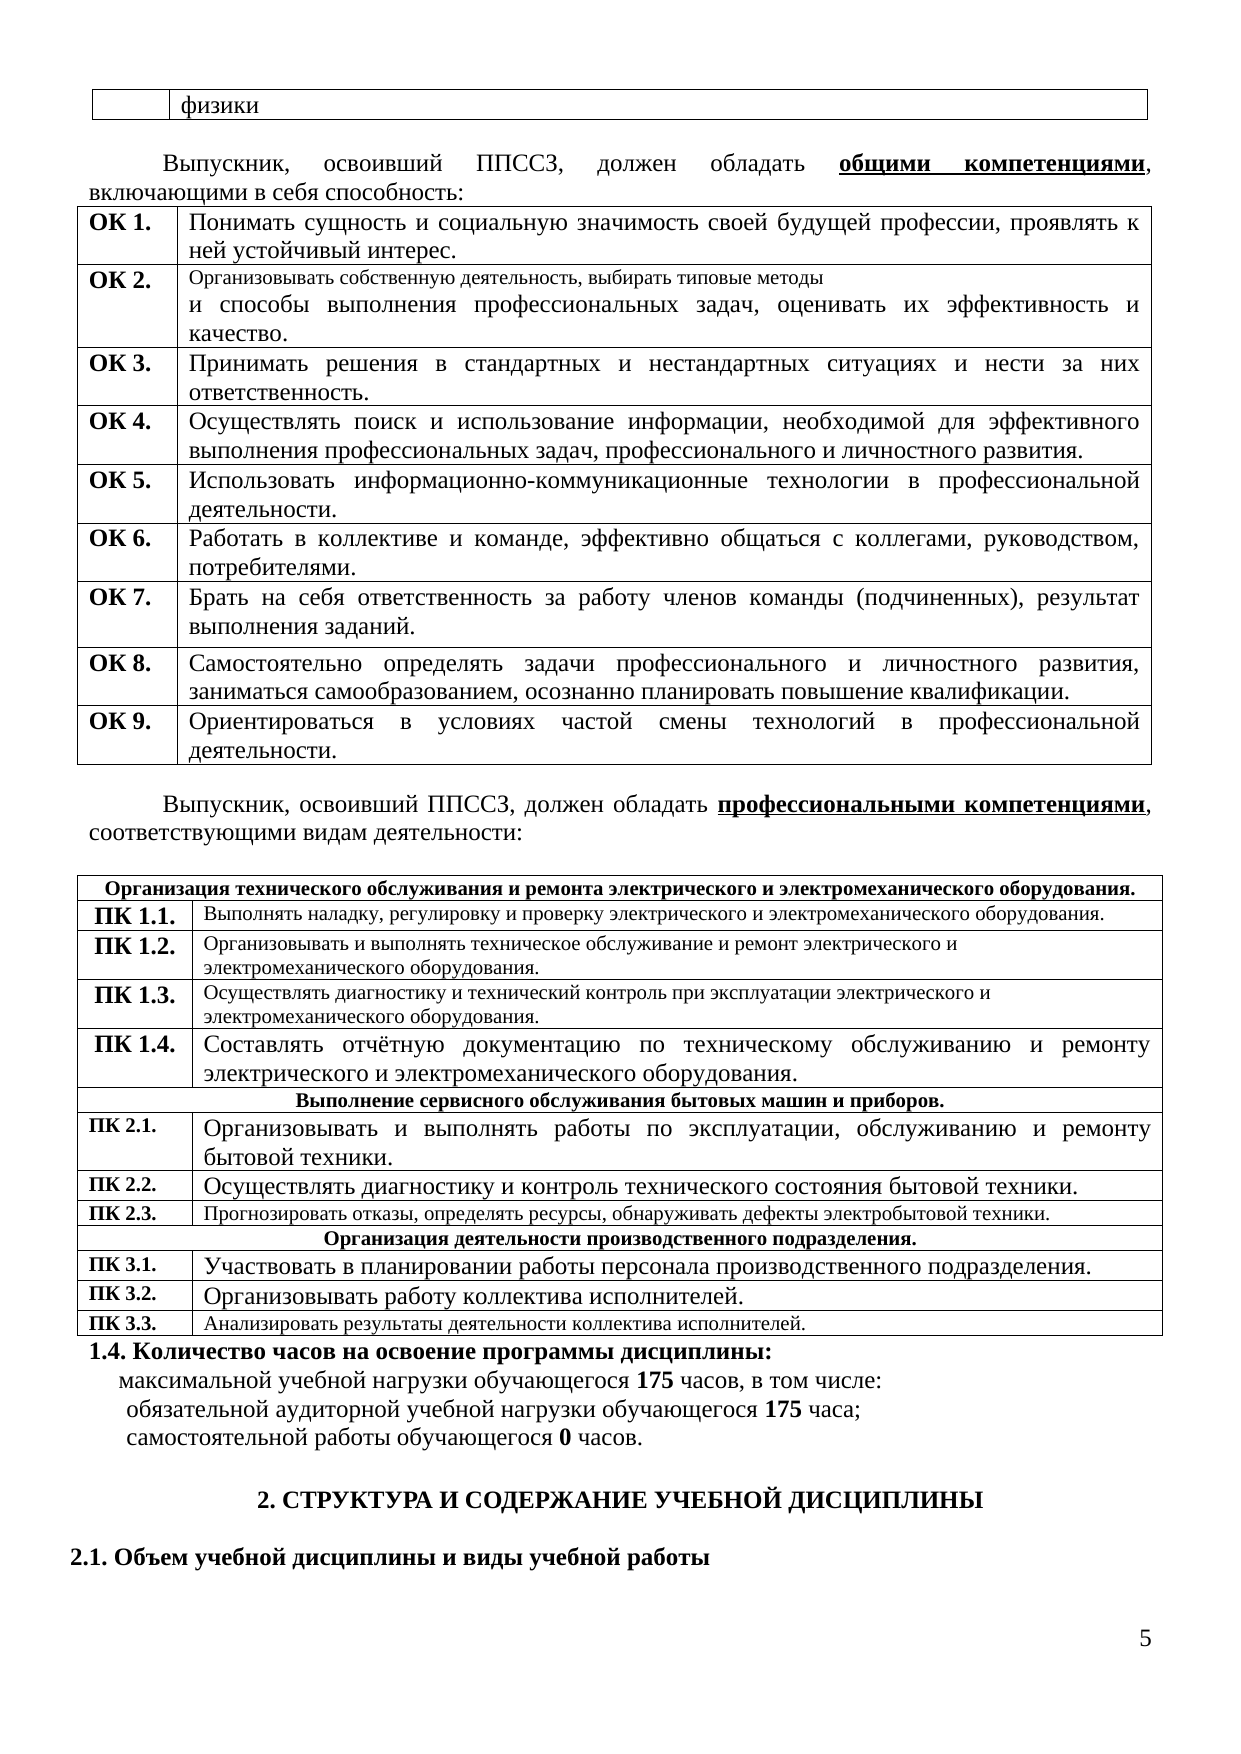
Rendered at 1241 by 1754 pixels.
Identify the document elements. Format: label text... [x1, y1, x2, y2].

table_cell ПК 3.3. [78, 1311, 192, 1335]
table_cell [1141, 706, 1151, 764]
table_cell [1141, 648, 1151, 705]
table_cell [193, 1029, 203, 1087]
table_cell ПК 3.2. [78, 1281, 192, 1310]
table_cell ПК 1.2. [78, 931, 192, 979]
text самостоятельной работы обучающегося 0 часов. [126, 1422, 1152, 1451]
table_cell ПК 2.2. [78, 1171, 192, 1200]
text 1.4. Количество часов на освоение программы дисциплины: [89, 1336, 1152, 1365]
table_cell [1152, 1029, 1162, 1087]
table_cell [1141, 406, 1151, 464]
table_cell ПК 3.1. [78, 1251, 192, 1280]
table_cell Организовывать собственную деятельность, выбирать типовые методы и способы выполнения профессиональных задач, оценивать их эффективность и качество. [178, 265, 1151, 347]
table_cell Выполнение сервисного обслуживания бытовых машин и приборов. [78, 1088, 1162, 1112]
table_cell ОК 5. [78, 465, 177, 522]
table_cell ПК 2.3. [78, 1201, 192, 1225]
text обязательной аудиторной учебной нагрузки обучающегося 175 часа; [126, 1394, 1152, 1422]
table_cell ОК 6. [78, 524, 177, 581]
table_cell Брать на себя ответственность за работу членов команды (подчиненных), результат выполнения заданий. [178, 582, 1151, 647]
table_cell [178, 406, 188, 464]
table_cell Осуществлять диагностику и контроль технического состояния бытовой техники. [193, 1171, 1162, 1200]
table_cell ОК 3. [78, 348, 177, 405]
table_cell Прогнозировать отказы, определять ресурсы, обнаруживать дефекты электробытовой техники. [193, 1201, 1162, 1225]
table_cell ПК 1.1. [78, 901, 192, 930]
table_cell Организовывать работу коллектива исполнителей. [193, 1281, 1162, 1310]
table_header Понимать сущность и социальную значимость своей будущей профессии, проявлять к ней устойчивый интерес. [178, 207, 1151, 264]
text 2.1. Объем учебной дисциплины и виды учебной работы [70, 1542, 1152, 1571]
table_cell ОК 4. [78, 406, 177, 464]
table_cell ОК 8. [78, 648, 177, 705]
table_cell Участвовать в планировании работы персонала производственного подразделения. [193, 1251, 1162, 1280]
table_cell З4 [93, 90, 169, 118]
table_cell Анализировать результаты деятельности коллектива исполнителей. [193, 1311, 1162, 1335]
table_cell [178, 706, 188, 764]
text максимальной учебной нагрузки обучающегося 175 часов, в том числе: [118, 1365, 1152, 1394]
table_cell ПК 1.4. [78, 1029, 192, 1087]
text Выпускник, освоивший ППССЗ, должен обладать общими компетенциями, включающими в себя способность: [89, 148, 1152, 206]
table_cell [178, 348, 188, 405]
table_header Организация технического обслуживания и ремонта электрического и электромеханического оборудования. [78, 876, 1162, 900]
text Выпускник, освоивший ППССЗ, должен обладать профессиональными компетенциями, соответствующими видам деятельности: [89, 789, 1152, 846]
table_cell Организовывать и выполнять работы по эксплуатации, обслуживанию и ремонту бытовой техники. [193, 1113, 1162, 1170]
table_cell ОК 7. [78, 582, 177, 647]
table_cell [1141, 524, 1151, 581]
subtitle 2. СТРУКТУРА И СОДЕРЖАНИЕ УЧЕБНОЙ ДИСЦИПЛИНЫ [89, 1485, 1152, 1513]
table_cell Организовывать и выполнять техническое обслуживание и ремонт электрического и электромеханического оборудования. [193, 931, 1162, 979]
table_cell Выполнять наладку, регулировку и проверку электрического и электромеханического оборудования. [193, 901, 1162, 930]
table_cell ОК 2. [78, 265, 177, 347]
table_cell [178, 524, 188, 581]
table_header ОК 1. [78, 207, 177, 264]
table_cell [170, 90, 1147, 118]
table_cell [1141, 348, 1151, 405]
table_cell Использовать информационно-коммуникационные технологии в профессиональной деятельности. [178, 465, 1151, 522]
table_cell ПК 2.1. [78, 1113, 192, 1170]
table_cell Осуществлять диагностику и технический контроль при эксплуатации электрического и электромеханического оборудования. [193, 980, 1162, 1028]
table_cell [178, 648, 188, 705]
table_cell ПК 1.3. [78, 980, 192, 1028]
table_cell Организация деятельности производственного подразделения. [78, 1226, 1162, 1250]
table_cell ОК 9. [78, 706, 177, 764]
